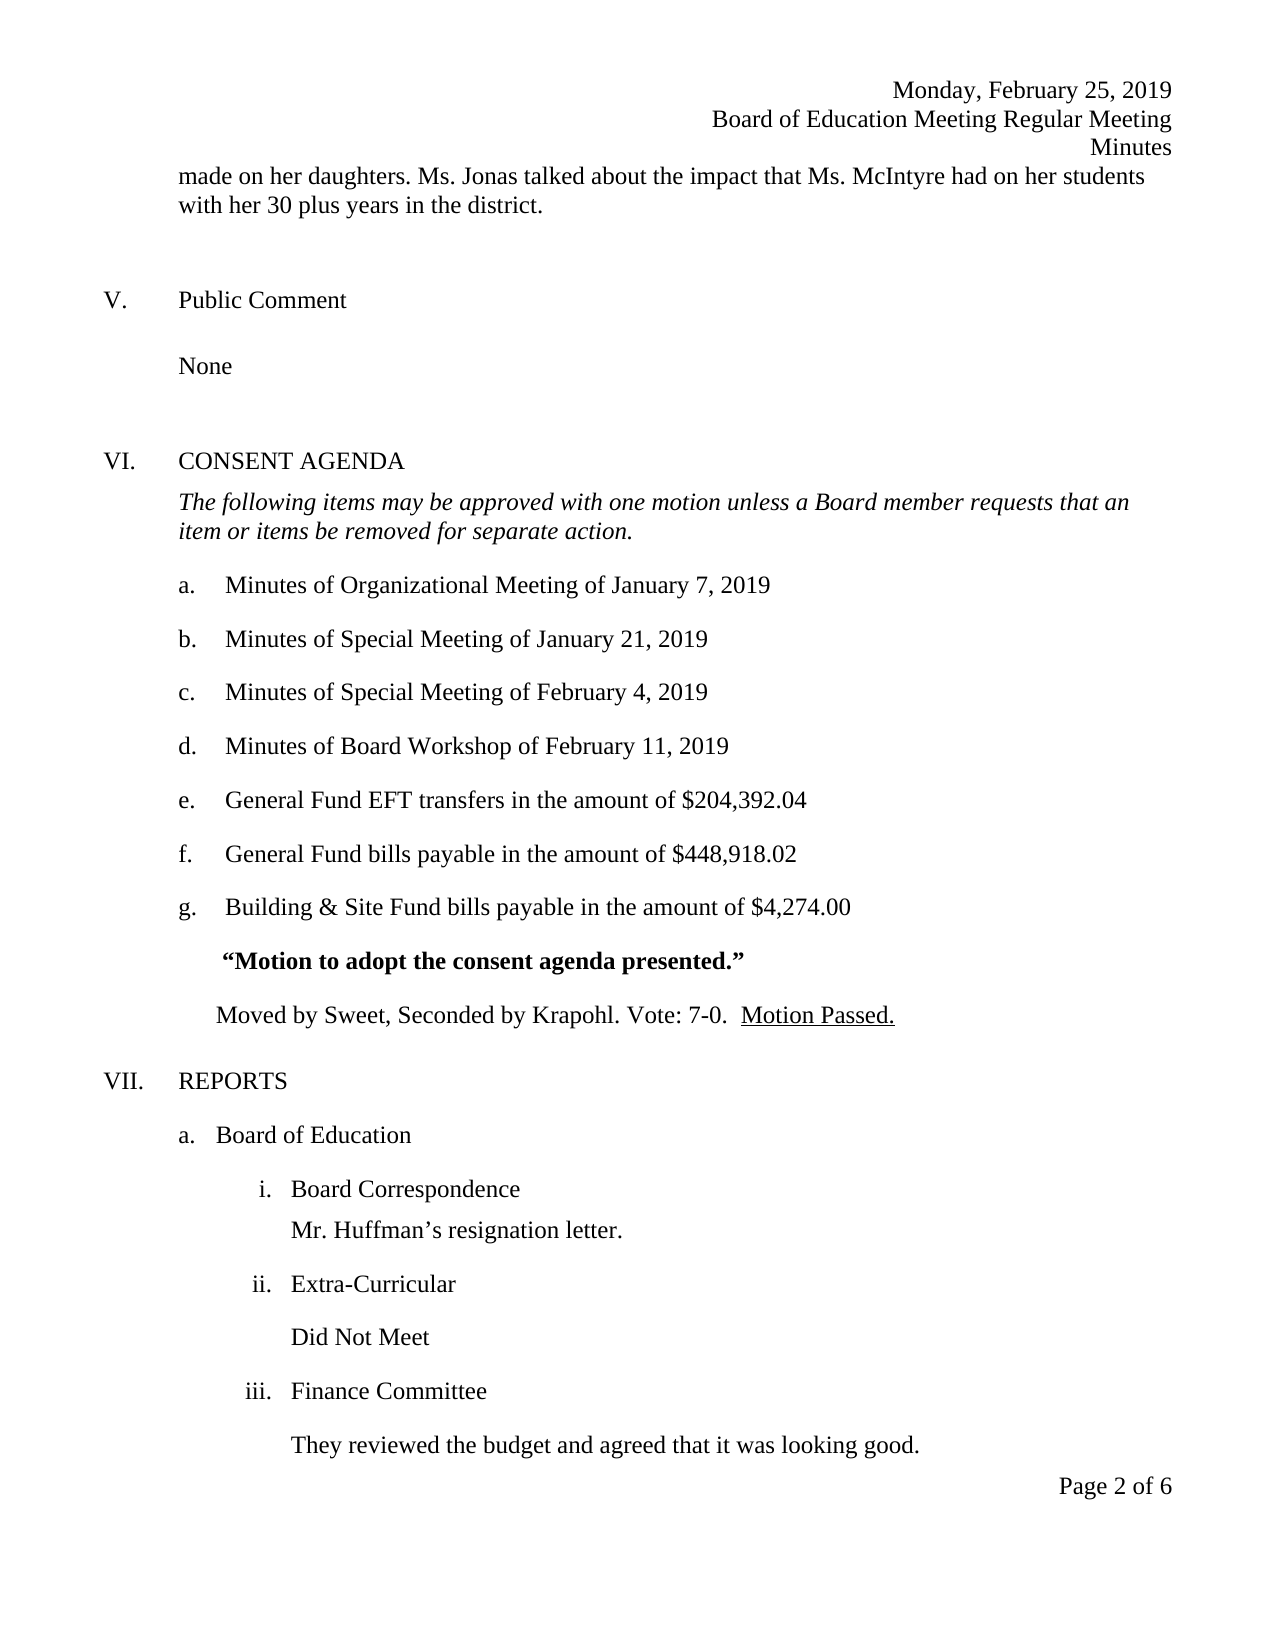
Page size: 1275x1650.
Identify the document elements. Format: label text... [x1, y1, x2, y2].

text They reviewed the budget and agreed that it was looking good. [291, 1430, 1172, 1459]
list Minutes of Board Workshop of February 11, 2019 [178, 731, 1172, 760]
list CONSENT AGENDA [103, 446, 1172, 475]
list General Fund EFT transfers in the amount of $204,392.04 [178, 785, 1172, 814]
text “Motion to adopt the consent agenda presented.” [216, 946, 1172, 975]
text Mr. Huffman’s resignation letter. [291, 1215, 1172, 1244]
list Finance Committee [272, 1376, 1172, 1405]
text Moved by Sweet, Seconded by Krapohl. Vote: 7-0. Motion Passed. [141, 1000, 1172, 1029]
list Minutes of Special Meeting of February 4, 2019 [178, 677, 1172, 706]
list REPORTS [103, 1066, 1172, 1095]
list Extra-Curricular [272, 1269, 1172, 1297]
list Minutes of Organizational Meeting of January 7, 2019 [178, 570, 1172, 599]
list Board of Education [178, 1120, 1172, 1149]
list Building & Site Fund bills payable in the amount of $4,274.00 [178, 892, 1172, 921]
list Public Comment [103, 285, 1172, 314]
list Board Correspondence [272, 1174, 1172, 1202]
text Did Not Meet [291, 1322, 1172, 1351]
text The following items may be approved with one motion unless a Board member requests that an item or items be removed for separate action. [178, 487, 1172, 545]
list Minutes of Special Meeting of January 21, 2019 [178, 624, 1172, 652]
list General Fund bills payable in the amount of $448,918.02 [178, 839, 1172, 867]
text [178, 161, 1172, 219]
text None [178, 351, 1172, 380]
